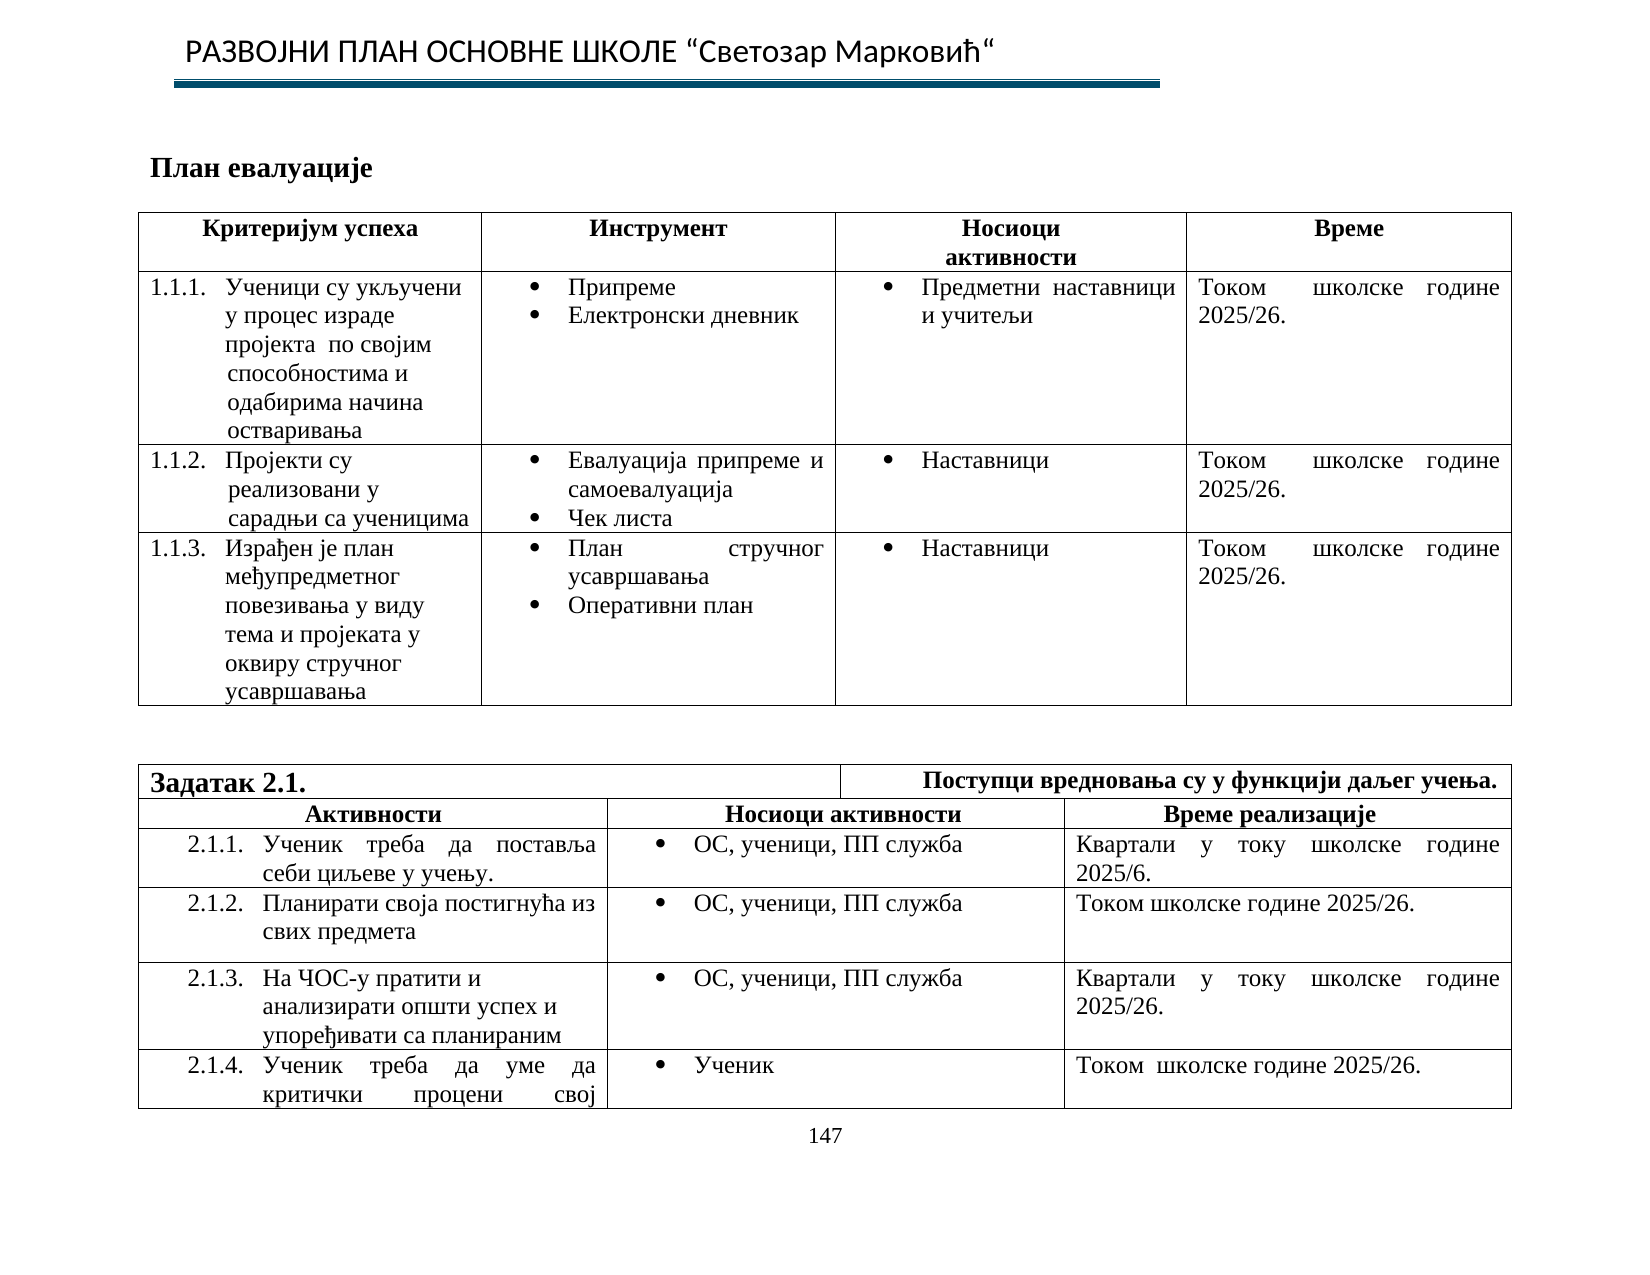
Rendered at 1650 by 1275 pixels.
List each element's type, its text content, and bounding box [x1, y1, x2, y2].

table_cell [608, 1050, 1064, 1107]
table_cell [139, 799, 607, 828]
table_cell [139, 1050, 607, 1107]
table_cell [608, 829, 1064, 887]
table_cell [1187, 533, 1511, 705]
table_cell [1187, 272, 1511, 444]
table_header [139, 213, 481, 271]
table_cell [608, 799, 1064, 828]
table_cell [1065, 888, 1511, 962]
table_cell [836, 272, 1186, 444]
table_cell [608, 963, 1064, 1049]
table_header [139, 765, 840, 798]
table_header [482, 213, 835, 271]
text План евалуације [150, 150, 1500, 183]
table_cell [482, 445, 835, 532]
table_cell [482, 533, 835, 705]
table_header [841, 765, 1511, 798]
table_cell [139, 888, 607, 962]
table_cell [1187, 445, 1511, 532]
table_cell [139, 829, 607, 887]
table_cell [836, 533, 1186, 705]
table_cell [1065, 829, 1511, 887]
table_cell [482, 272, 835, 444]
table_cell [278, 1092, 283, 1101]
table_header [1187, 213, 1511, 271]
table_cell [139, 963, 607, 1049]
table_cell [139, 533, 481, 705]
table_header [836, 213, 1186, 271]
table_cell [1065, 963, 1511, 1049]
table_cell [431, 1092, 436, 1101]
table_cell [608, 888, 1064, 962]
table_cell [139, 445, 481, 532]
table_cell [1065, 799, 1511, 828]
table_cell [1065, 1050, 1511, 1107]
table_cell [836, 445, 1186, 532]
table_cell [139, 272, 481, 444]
